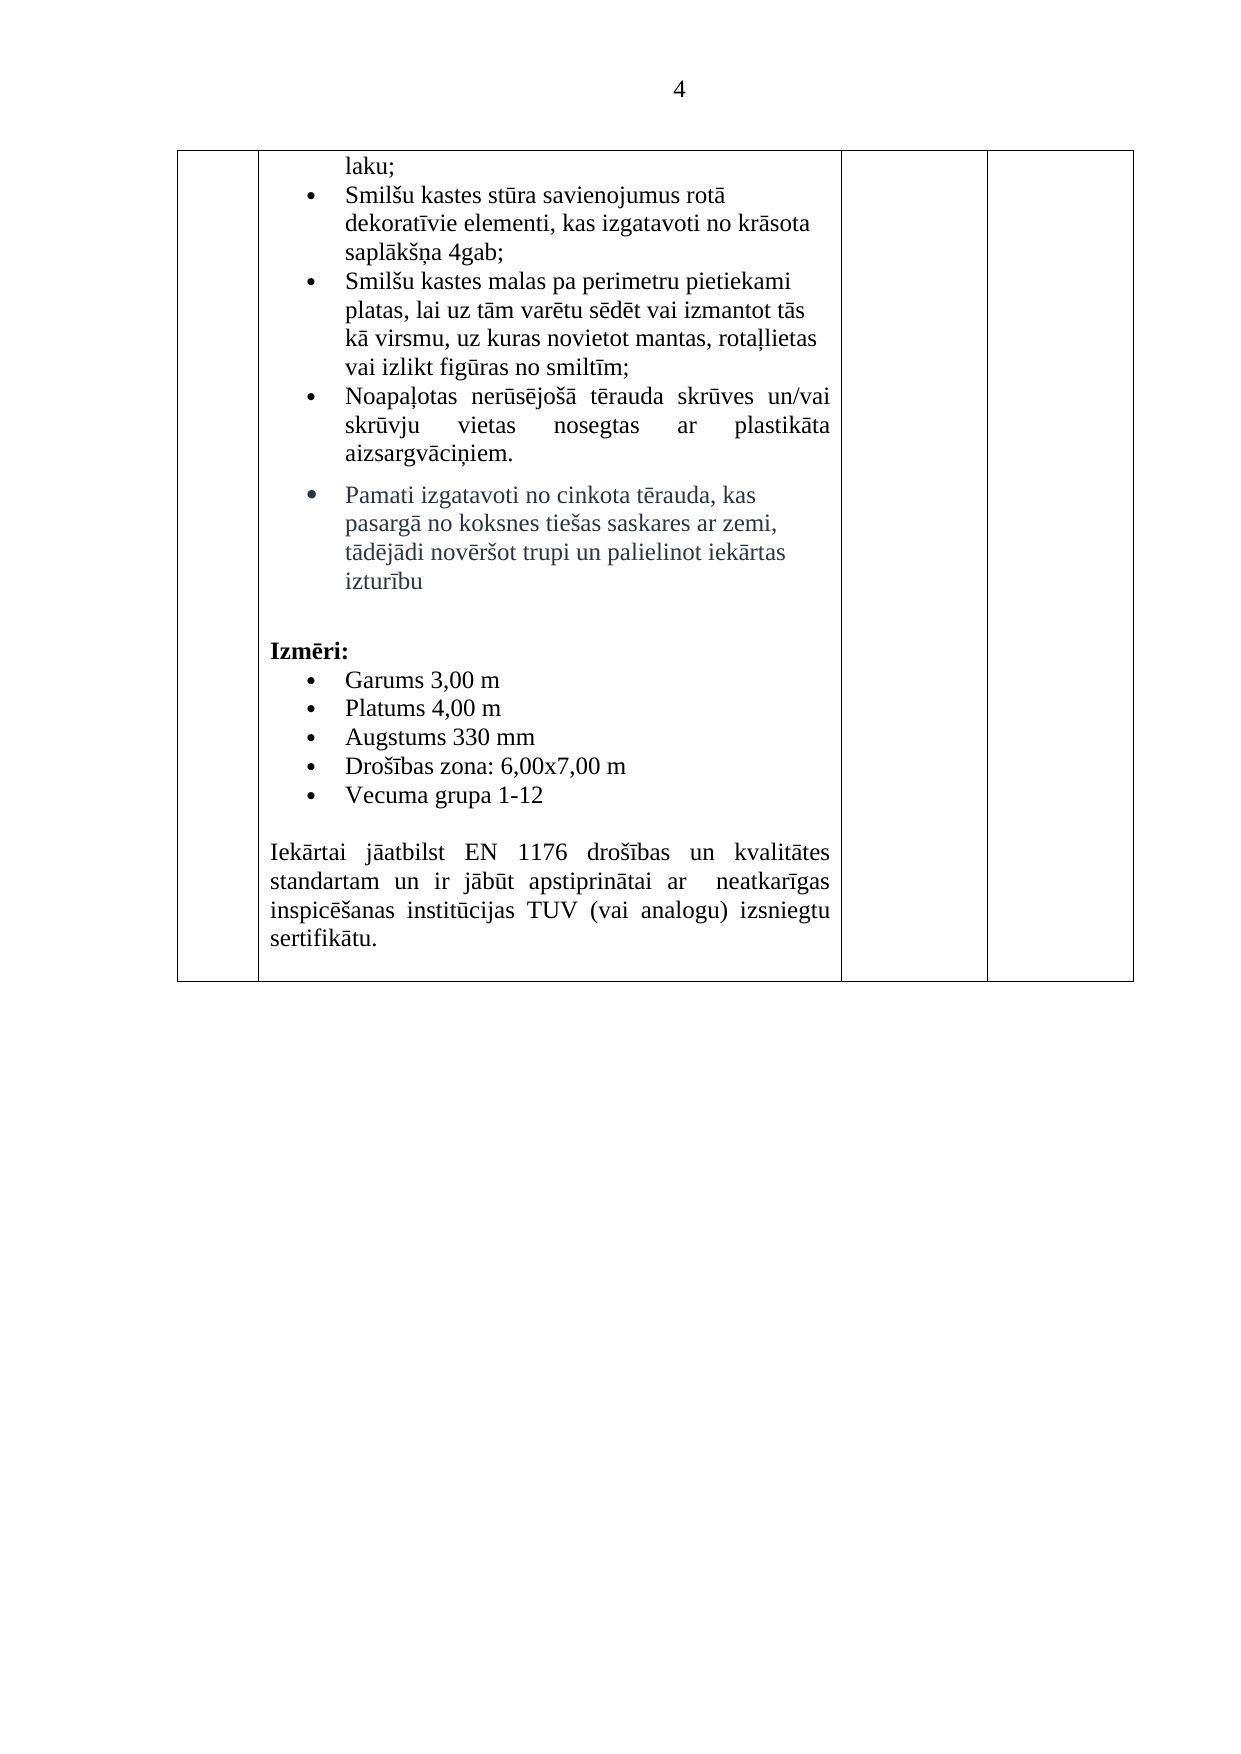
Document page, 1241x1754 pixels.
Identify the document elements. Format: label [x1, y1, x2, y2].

table_cell [988, 151, 1133, 981]
table_cell [259, 151, 841, 981]
table_cell [842, 151, 987, 981]
table_cell [178, 151, 258, 981]
